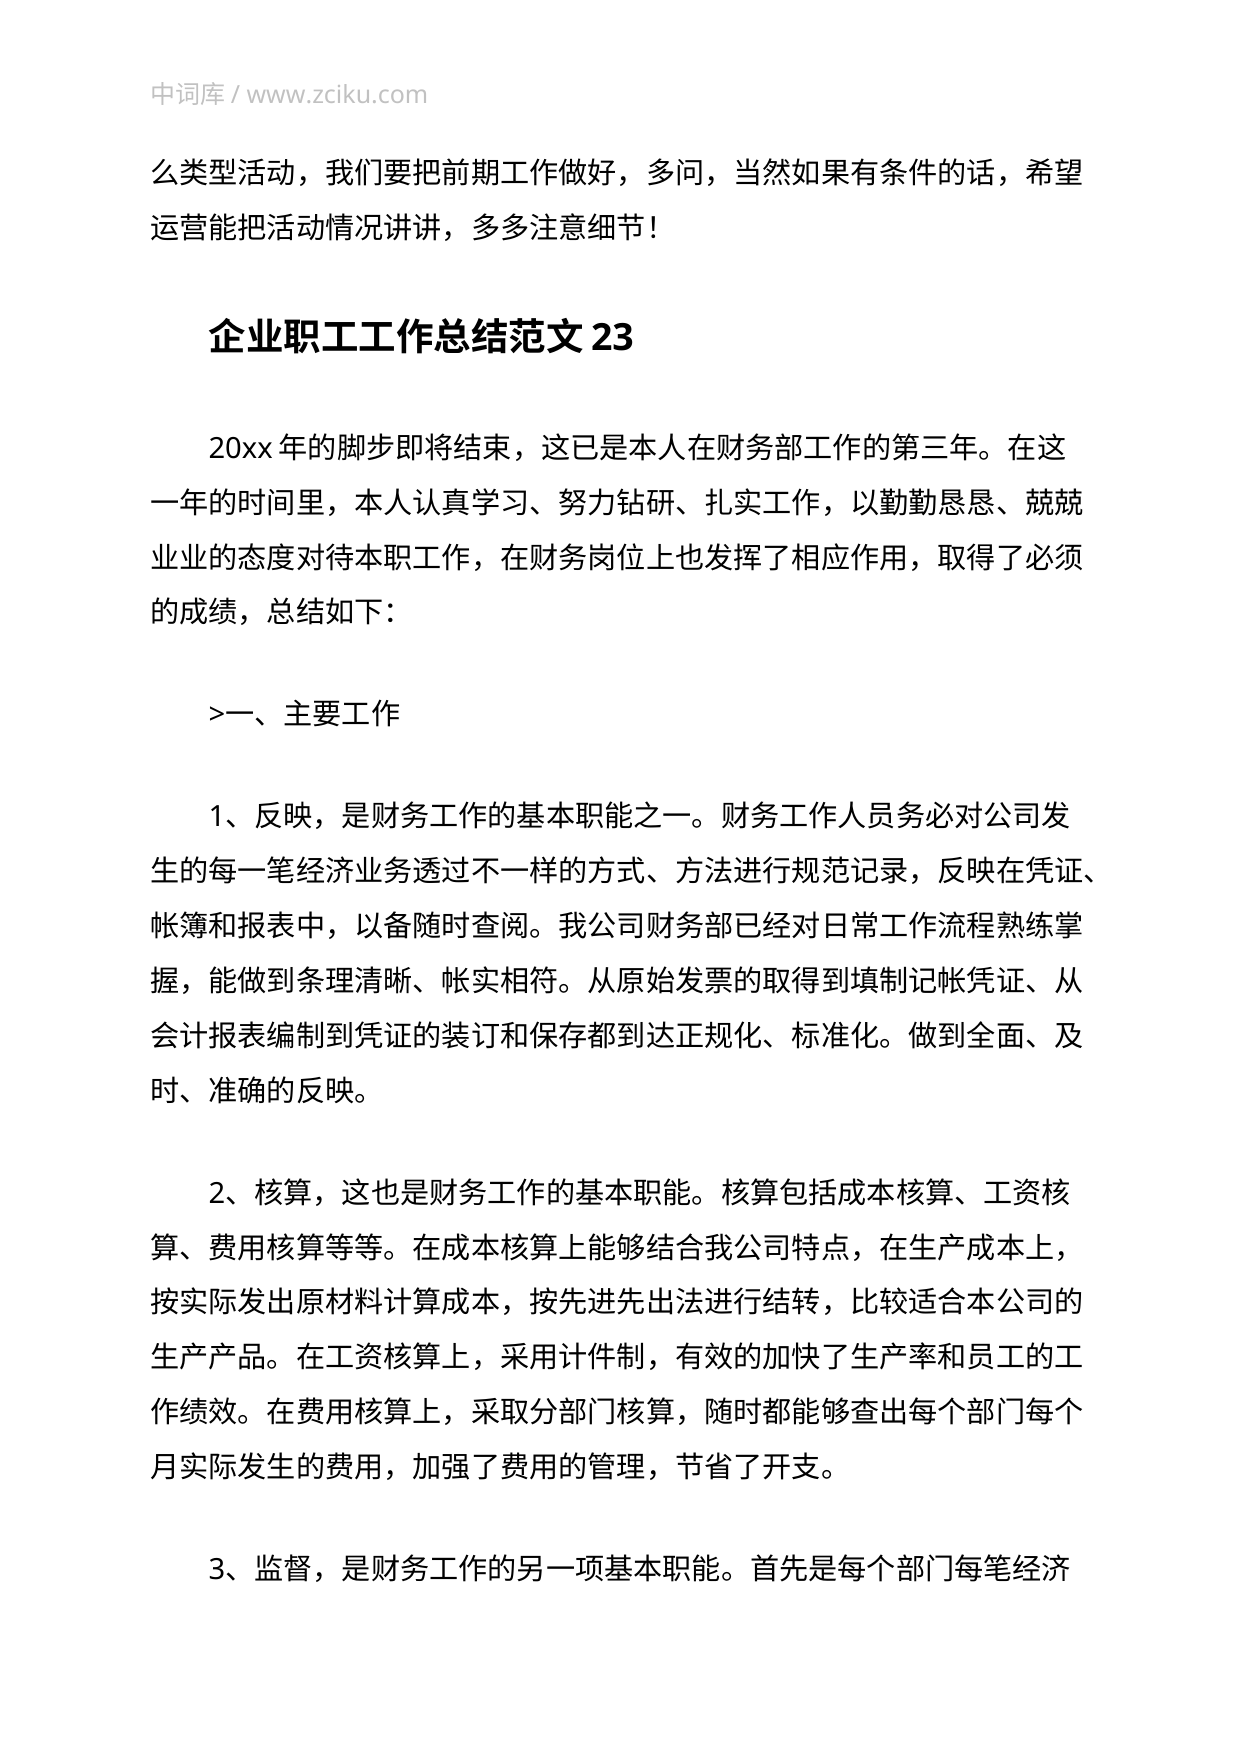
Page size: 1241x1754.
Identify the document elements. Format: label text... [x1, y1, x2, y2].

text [150, 1546, 1090, 1588]
text 20xx年的脚步即将结束，这已是本人在财务部工作的第三年。在这一年的时间里，本人认真学习、努力钻研、扎实工作，以勤勤恳恳、兢兢业业的态度对待本职工作，在财务岗位上也发挥了相应作用，取得了必须的成绩，总结如下： [150, 424, 1090, 631]
text 1、反映，是财务工作的基本职能之一。财务工作人员务必对公司发生的每一笔经济业务透过不一样的方式、方法进行规范记录，反映在凭证、帐簿和报表中，以备随时查阅。我公司财务部已经对日常工作流程熟练掌握，能做到条理清晰、帐实相符。从原始发票的取得到填制记帐凭证、从会计报表编制到凭证的装订和保存都到达正规化、标准化。做到全面、及时、准确的反映。 [150, 793, 1090, 1110]
text 2、核算，这也是财务工作的基本职能。核算包括成本核算、工资核算、费用核算等等。在成本核算上能够结合我公司特点，在生产成本上，按实际发出原材料计算成本，按先进先出法进行结转，比较适合本公司的生产产品。在工资核算上，采用计件制，有效的加快了生产率和员工的工作绩效。在费用核算上，采取分部门核算，随时都能够查出每个部门每个月实际发生的费用，加强了费用的管理，节省了开支。 [150, 1169, 1090, 1486]
text 企业职工工作总结范文23 [150, 307, 1090, 361]
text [150, 150, 1090, 247]
text >一、主要工作 [150, 691, 1090, 733]
